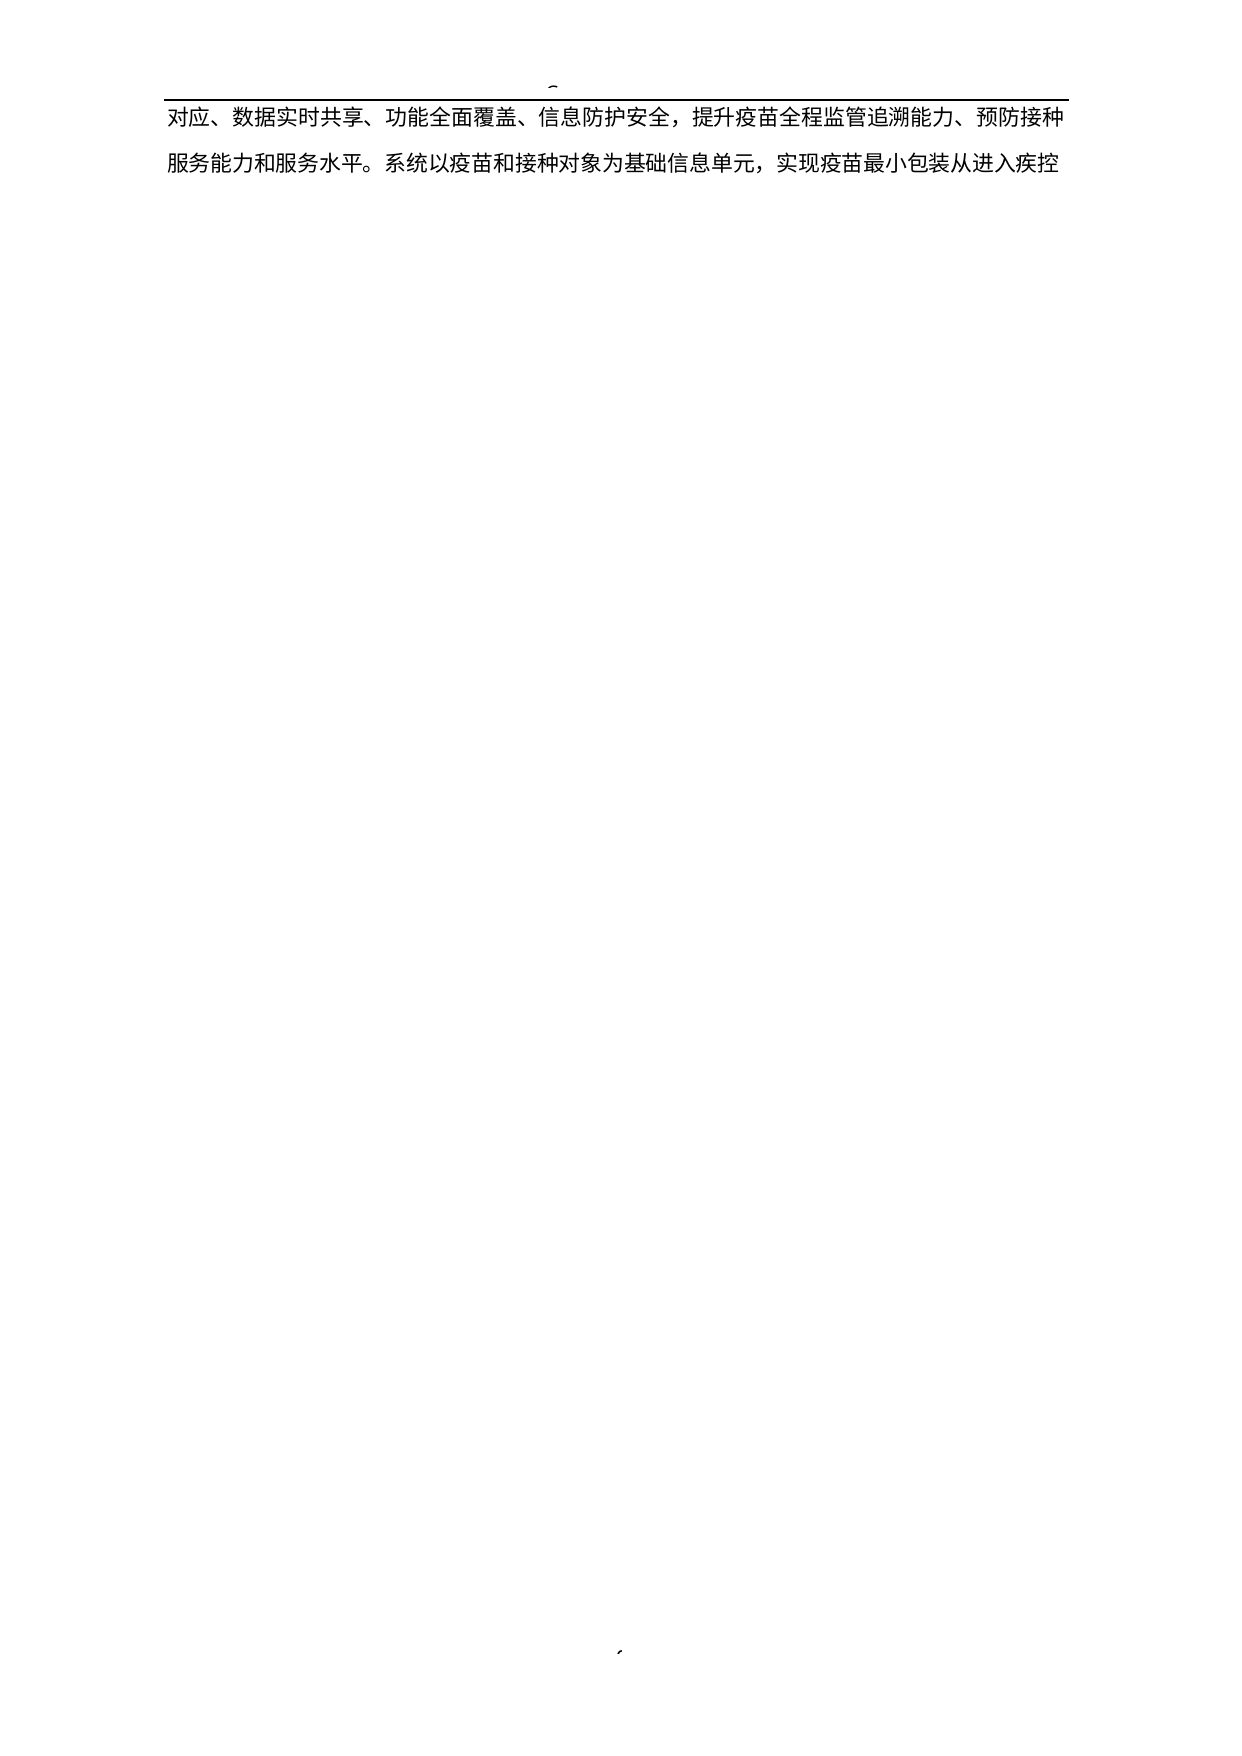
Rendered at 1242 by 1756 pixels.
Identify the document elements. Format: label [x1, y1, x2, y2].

text [167, 100, 1068, 178]
